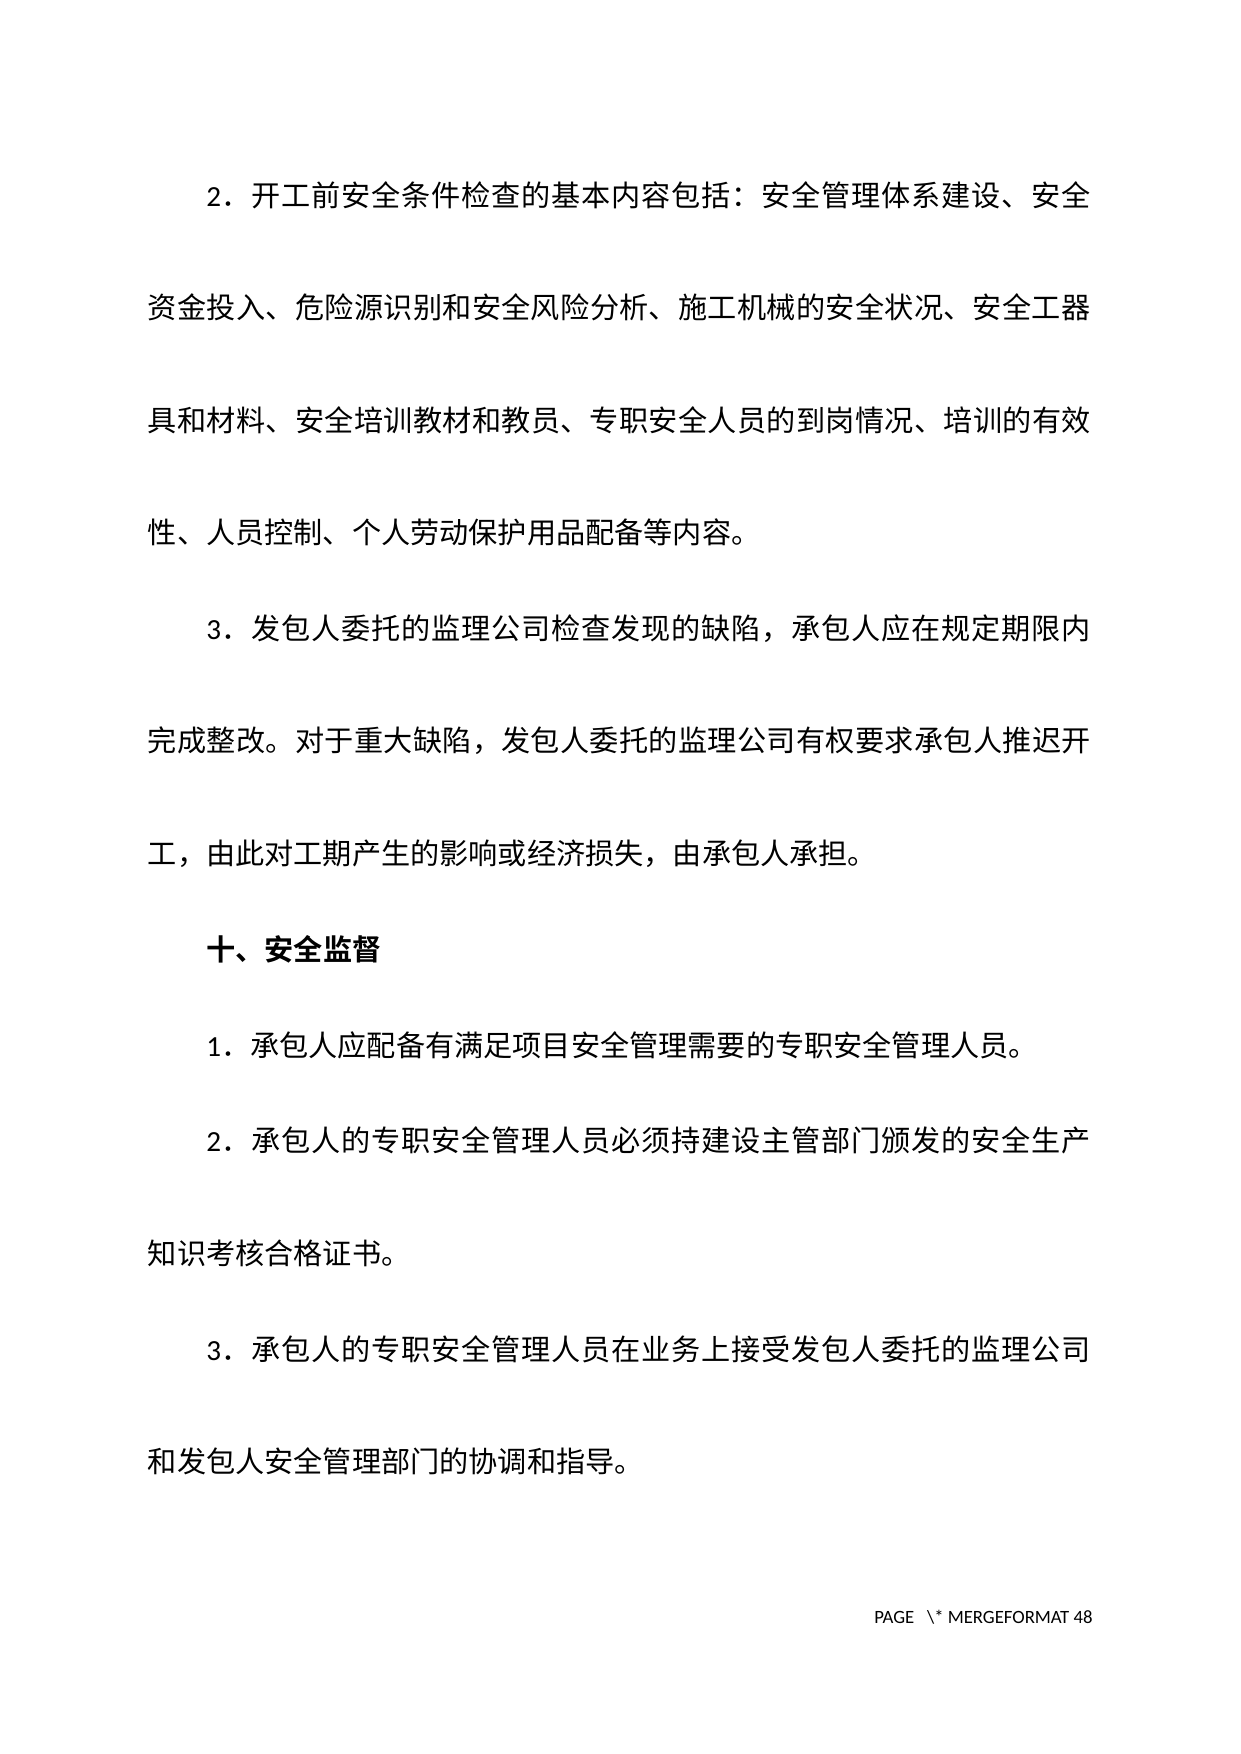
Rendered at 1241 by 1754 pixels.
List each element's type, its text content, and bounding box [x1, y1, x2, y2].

subtitle 2．承包人的专职安全管理人员必须持建设主管部门颁发的安全生产知识考核合格证书。 [148, 1107, 1092, 1284]
subtitle 3．发包人委托的监理公司检查发现的缺陷，承包人应在规定期限内完成整改。对于重大缺陷，发包人委托的监理公司有权要求承包人推迟开工，由此对工期产生的影响或经济损失，由承包人承担。 [148, 594, 1092, 884]
subtitle 十、安全监督 [148, 915, 1092, 980]
subtitle 1．承包人应配备有满足项目安全管理需要的专职安全管理人员。 [148, 1011, 1092, 1076]
subtitle 3．承包人的专职安全管理人员在业务上接受发包人委托的监理公司和发包人安全管理部门的协调和指导。 [148, 1315, 1092, 1492]
subtitle 2．开工前安全条件检查的基本内容包括：安全管理体系建设、安全资金投入、危险源识别和安全风险分析、施工机械的安全状况、安全工器具和材料、安全培训教材和教员、专职安全人员的到岗情况、培训的有效性、人员控制、个人劳动保护用品配备等内容。 [148, 161, 1092, 563]
